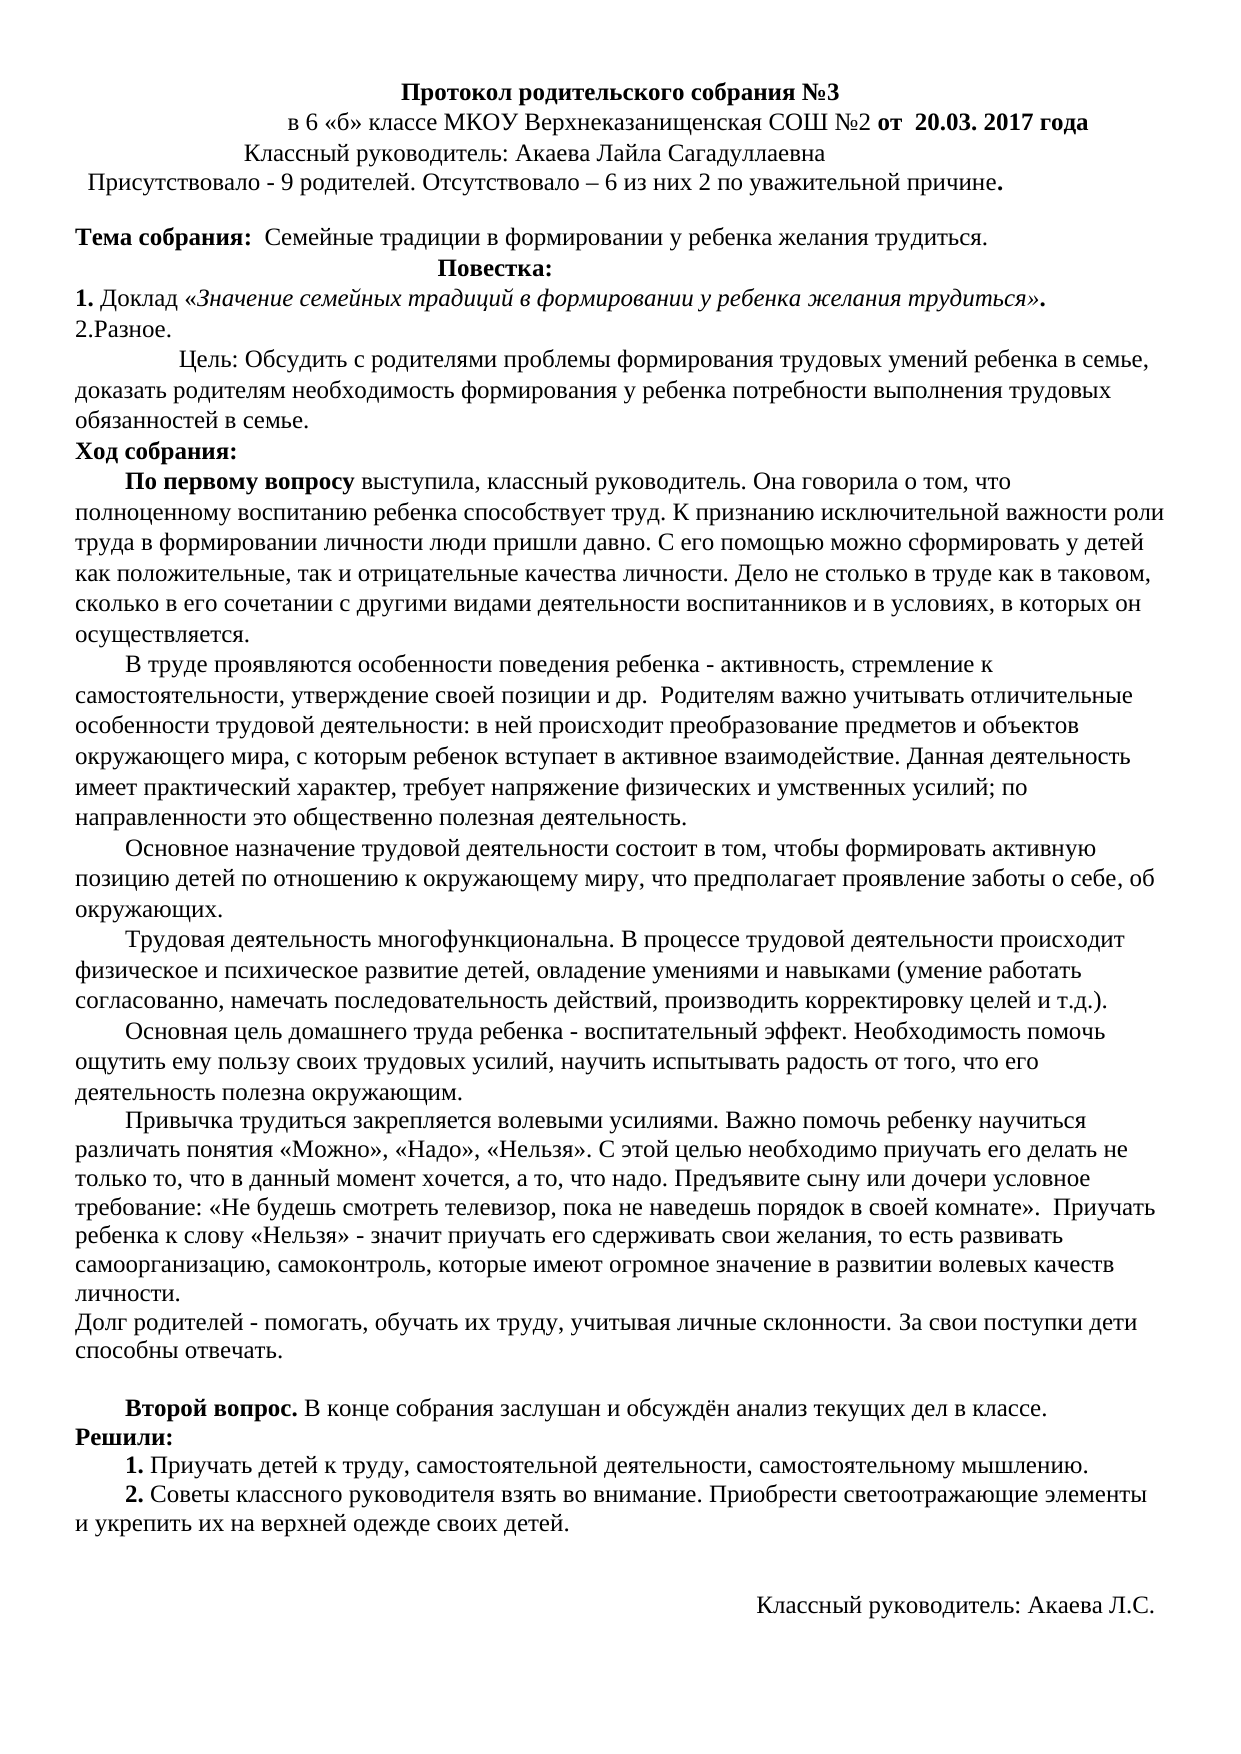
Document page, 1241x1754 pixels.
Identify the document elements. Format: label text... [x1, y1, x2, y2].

text По первому вопросу выступила, классный руководитель. Она говорила о том, что полноценному воспитанию ребенка способствует труд. К признанию исключительной важности роли труда в формировании личности люди пришли давно. С его помощью можно сформировать у детей как положительные, так и отрицательные качества личности. Дело не столько в труде как в таковом, сколько в его сочетании с другими видами деятельности воспитанников и в условиях, в которых он осуществляется. [75, 526, 1165, 648]
text 2. Советы классного руководителя взять во внимание. Приобрести светоотражающие элементы и укрепить их на верхней одежде своих детей. [75, 1479, 1165, 1537]
text Решили: [75, 1422, 1165, 1451]
text 2.Разное. [75, 312, 1165, 342]
text 1. Доклад «Значение семейных традиций в формировании у ребенка желания трудиться». [75, 281, 1165, 312]
text Цель: Обсудить с родителями проблемы формирования трудовых умений ребенка в семье, доказать родителям необходимость формирования у ребенка потребности выполнения трудовых обязанностей в семье. [75, 342, 1165, 434]
text Классный руководитель: Акаева Лайла Сагадуллаевна [75, 136, 1165, 167]
text Основная цель домашнего труда ребенка - воспитательный эффект. Необходимость помочь ощутить ему пользу своих трудовых усилий, научить испытывать радость от того, что его деятельность полезна окружающим. [75, 1014, 1165, 1106]
text По первому вопросу выступила, классный руководитель. Она говорила о том, что полноценному воспитанию ребенка способствует труд. К признанию исключительной важности роли труда в формировании личности люди пришли давно. С его помощью можно сформировать у детей как положительные, так и отрицательные качества личности. Дело не столько в труде как в таковом, сколько в его сочетании с другими видами деятельности воспитанников и в условиях, в которых он осуществляется. [75, 464, 1165, 497]
text Привычка трудиться закрепляется волевыми усилиями. Важно помочь ребенку научиться различать понятия «Можно», «Надо», «Нельзя». С этой целью необходимо приучать его делать не только то, что в данный момент хочется, а то, что надо. Предъявите сыну или дочери условное требование: «Не будешь смотреть телевизор, пока не наведешь порядок в своей комнате». Приучать ребенка к слову «Нельзя» - значит приучать его сдерживать свои желания, то есть развивать самоорганизацию, самоконтроль, которые имеют огромное значение в развитии волевых качеств личности. Долг родителей - помогать, обучать их труду, учитывая личные склонности. За свои поступки дети способны отвечать. [75, 1106, 1165, 1364]
text Протокол родительского собрания №3 [75, 75, 1165, 106]
text Второй вопрос. В конце собрания заслушан и обсуждён анализ текущих дел в классе. [75, 1393, 1165, 1422]
text Основное назначение трудовой деятельности состоит в том, чтобы формировать активную позицию детей по отношению к окружающему миру, что предполагает проявление заботы о себе, об окружающих. [75, 831, 1165, 922]
text в 6 «б» классе МКОУ Верхнеказанищенская СОШ №2 от 20.03. 2017 года [75, 106, 1165, 136]
text Ход собрания: [75, 434, 1165, 464]
text Повестка: [75, 251, 1165, 281]
text Трудовая деятельность многофункциональна. В процессе трудовой деятельности происходит физическое и психическое развитие детей, овладение умениями и навыками (умение работать согласованно, намечать последовательность действий, производить корректировку целей и т.д.). [75, 922, 1165, 1014]
text 1. Приучать детей к труду, самостоятельной деятельности, самостоятельному мышлению. [75, 1451, 1165, 1479]
text Присутствовало - 9 родителей. Отсутствовало – 6 из них 2 по уважительной причине. [75, 167, 1165, 195]
text Классный руководитель: Акаева Л.С. [75, 1591, 1165, 1619]
text Тема собрания: Семейные традиции в формировании у ребенка желания трудиться. [75, 220, 1165, 251]
text В труде проявляются особенности поведения ребенка - активность, стремление к самостоятельности, утверждение своей позиции и др. Родителям важно учитывать отличительные особенности трудовой деятельности: в ней происходит преобразование предметов и объектов окружающего мира, с которым ребенок вступает в активное взаимодействие. Данная деятельность имеет практический характер, требует напряжение физических и умственных усилий; по направленности это общественно полезная деятельность. [75, 648, 1165, 831]
